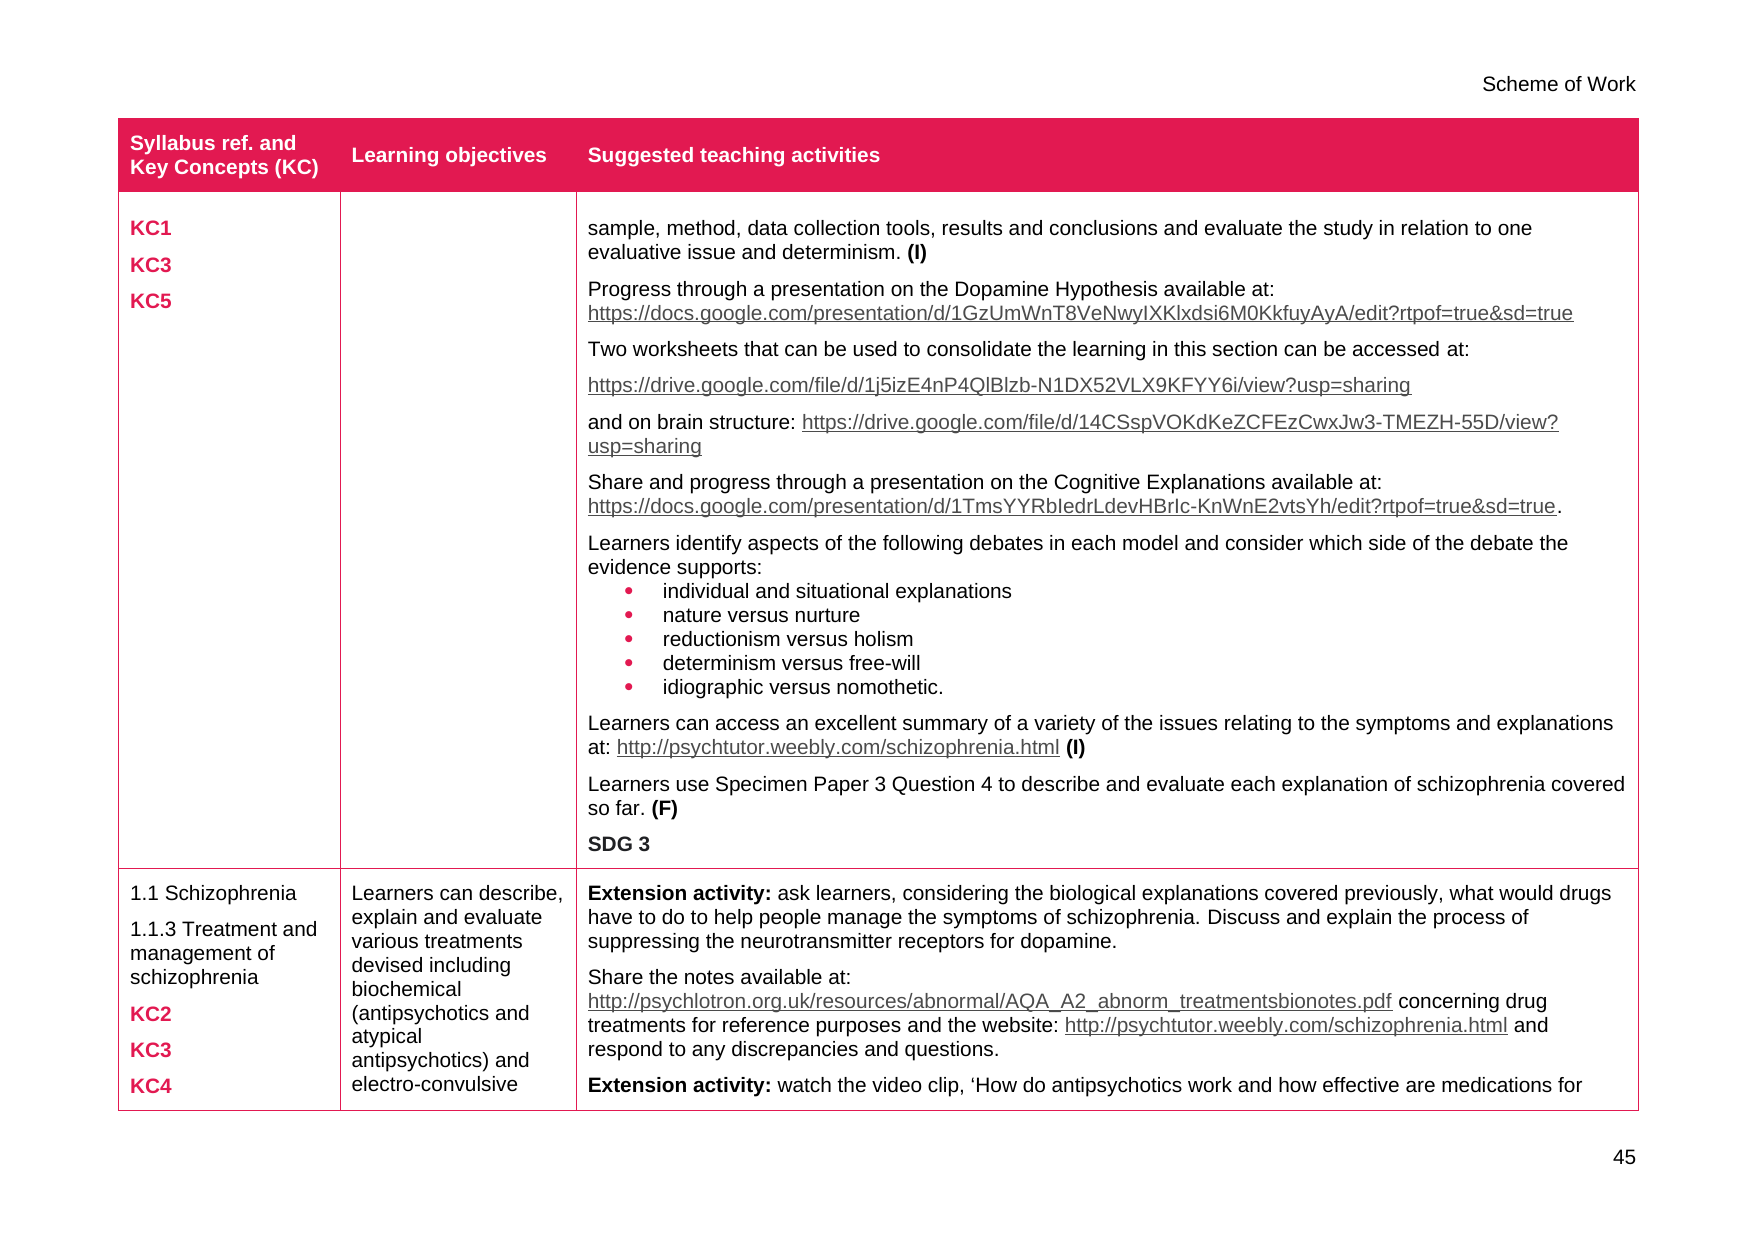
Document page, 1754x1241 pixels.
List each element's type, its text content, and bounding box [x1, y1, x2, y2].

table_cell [341, 869, 576, 1110]
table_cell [577, 869, 1638, 1110]
table_header Learning objectives [341, 119, 576, 191]
table_header Suggested teaching activities [577, 119, 1638, 191]
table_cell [119, 192, 340, 868]
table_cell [119, 869, 340, 1110]
table_cell [341, 192, 576, 868]
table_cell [577, 192, 1638, 868]
table_header Syllabus ref. and Key Concepts (KC) [119, 119, 340, 191]
